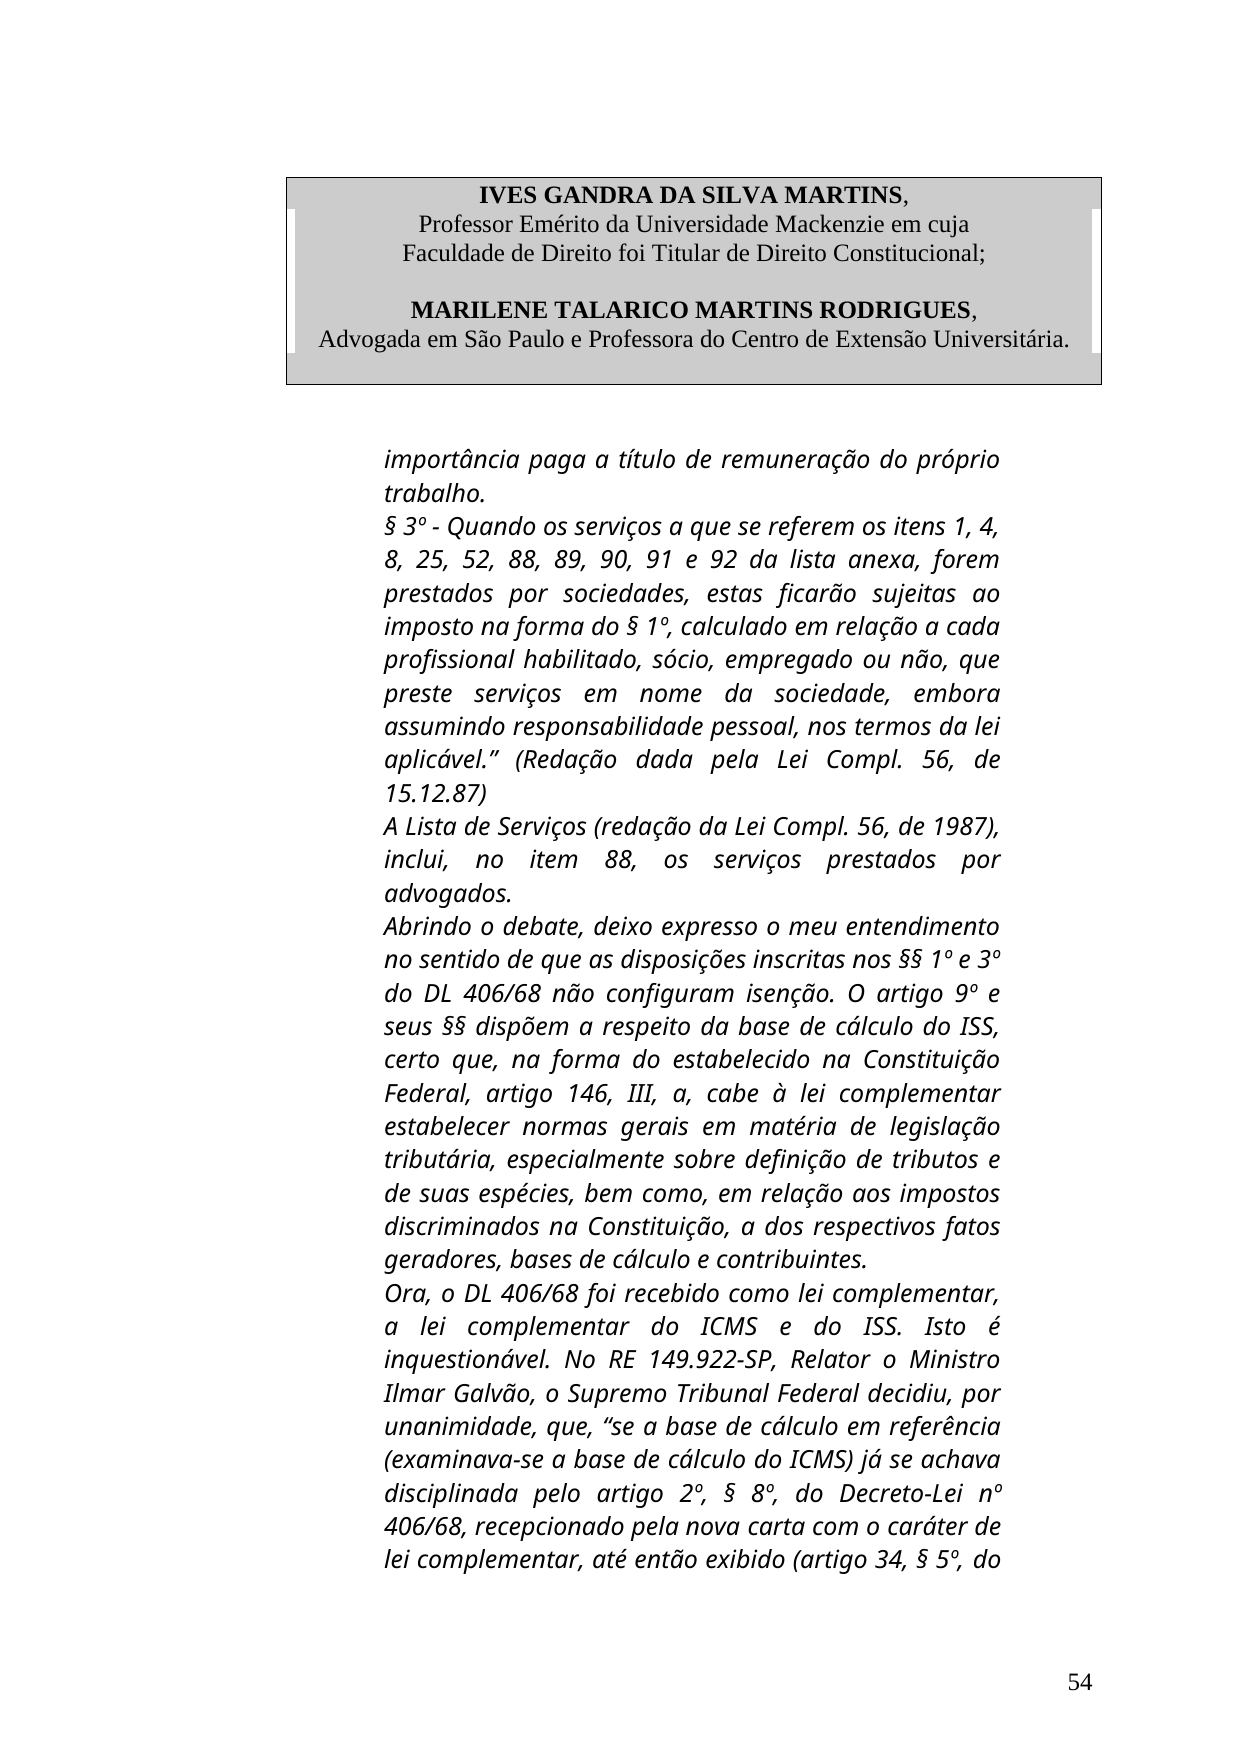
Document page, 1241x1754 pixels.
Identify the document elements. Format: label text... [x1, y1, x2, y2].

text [384, 1276, 1004, 1576]
text A Lista de Serviços (redação da Lei Compl. 56, de 1987), inclui, no item 88, os serviços prestados por advogados. [384, 809, 1004, 909]
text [384, 442, 1004, 509]
text Abrindo o debate, deixo expresso o meu entendimento no sentido de que as disposições inscritas nos §§ 1º e 3º do DL 406/68 não configuram isenção. O artigo 9º e seus §§ dispõem a respeito da base de cálculo do ISS, certo que, na forma do estabelecido na Constituição Federal, artigo 146, III, a, cabe à lei complementar estabelecer normas gerais em matéria de legislação tributária, especialmente sobre definição de tributos e de suas espécies, bem como, em relação aos impostos discriminados na Constituição, a dos respectivos fatos geradores, bases de cálculo e contribuintes. [384, 909, 1004, 1276]
text § 3º - Quando os serviços a que se referem os itens 1, 4, 8, 25, 52, 88, 89, 90, 91 e 92 da lista anexa, forem prestados por sociedades, estas ficarão sujeitas ao imposto na forma do § 1º, calculado em relação a cada profissional habilitado, sócio, empregado ou não, que preste serviços em nome da sociedade, embora assumindo responsabilidade pessoal, nos termos da lei aplicável.” (Redação dada pela Lei Compl. 56, de 15.12.87) [384, 509, 1004, 809]
